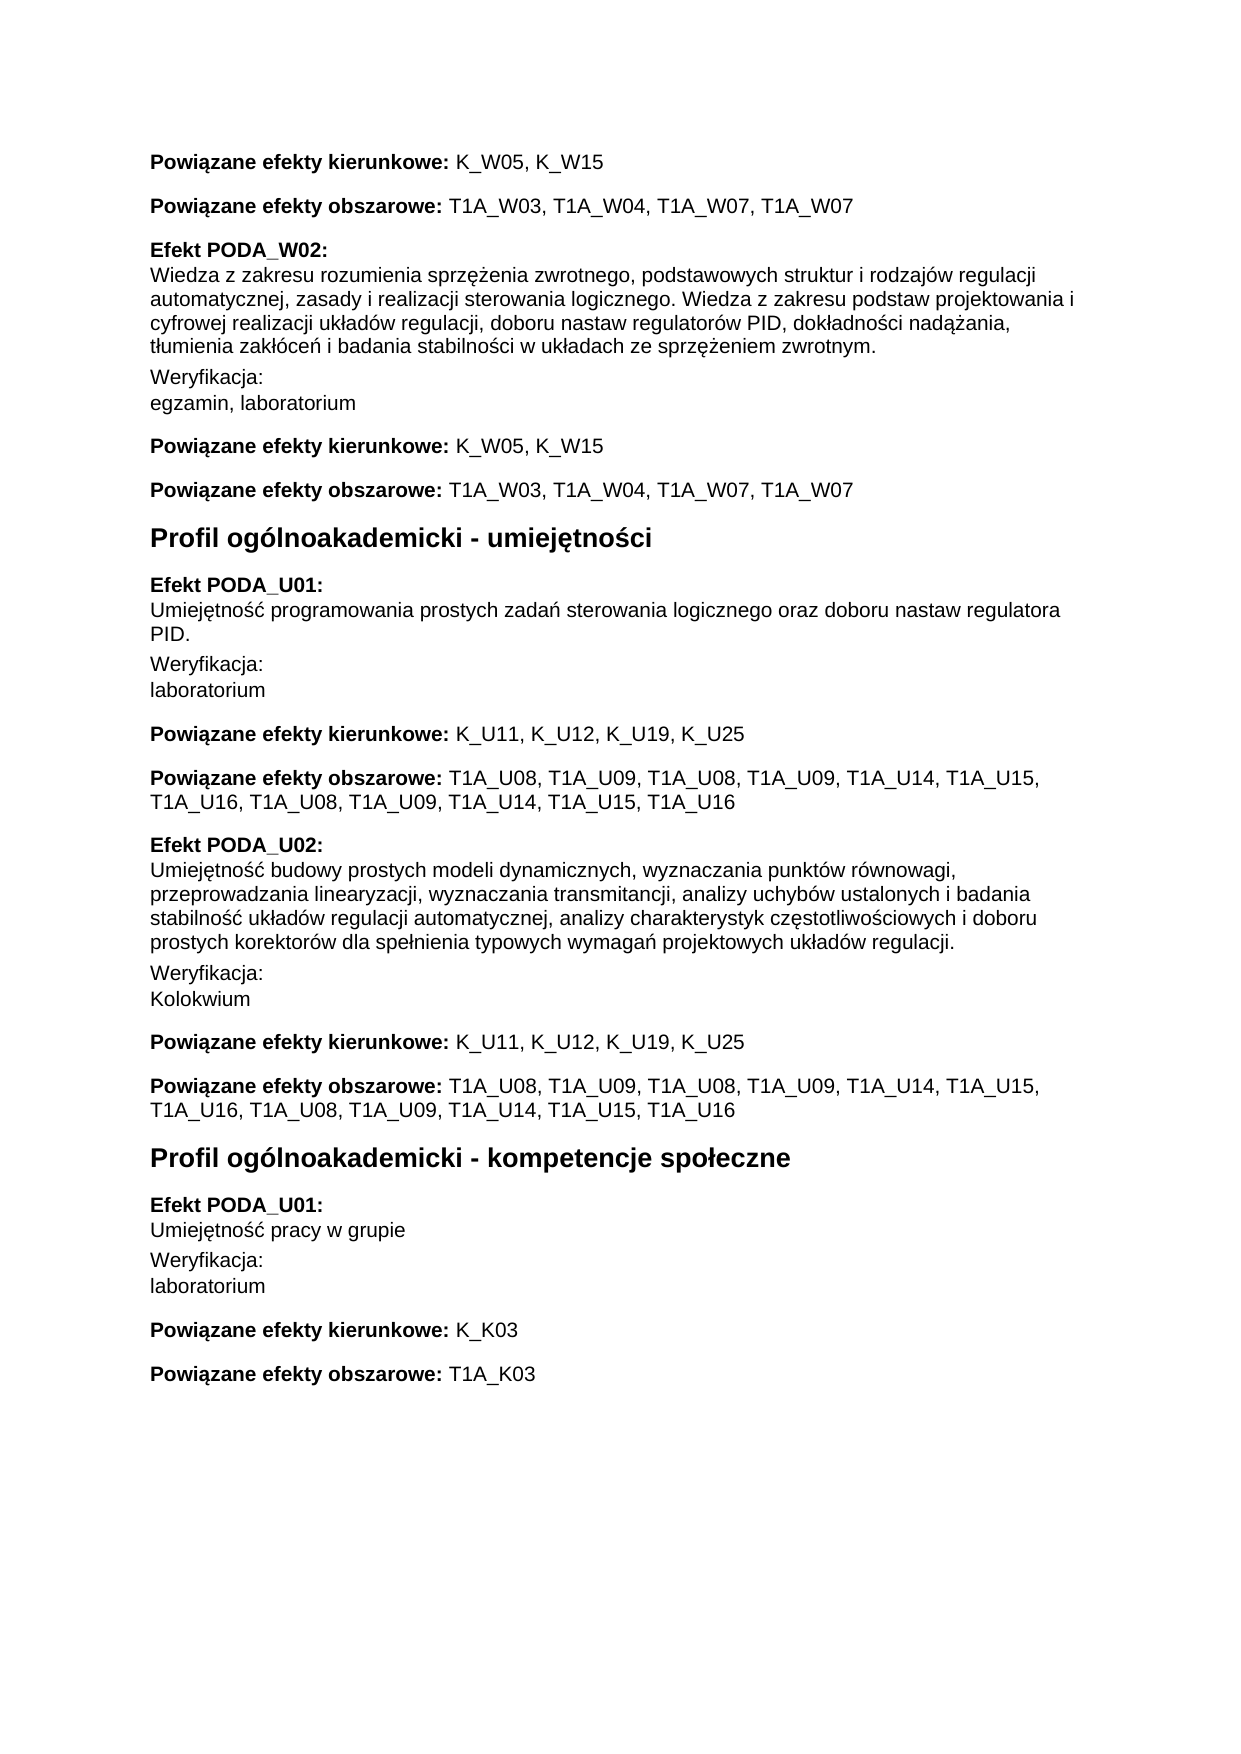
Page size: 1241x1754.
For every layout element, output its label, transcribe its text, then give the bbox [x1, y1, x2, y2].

text egzamin, laboratorium [150, 391, 1090, 414]
text Powiązane efekty obszarowe: T1A_W03, T1A_W04, T1A_W07, T1A_W07 [150, 478, 1090, 502]
text Powiązane efekty kierunkowe: K_W05, K_W15 [150, 434, 1090, 458]
text Weryfikacja: [150, 1248, 1090, 1272]
subtitle Profil ogólnoakademicki - umiejętności [150, 522, 1090, 553]
text Weryfikacja: [150, 960, 1090, 984]
text Powiązane efekty obszarowe: T1A_W03, T1A_W04, T1A_W07, T1A_W07 [150, 194, 1090, 218]
text Efekt PODA_U01: [150, 1193, 1090, 1217]
text Powiązane efekty obszarowe: T1A_U08, T1A_U09, T1A_U08, T1A_U09, T1A_U14, T1A_U15, T1A_U16, T1A_U08, T1A_U09, T1A_U14, T1A_U15, T1A_U16 [150, 766, 1090, 813]
text Efekt PODA_U01: [150, 573, 1090, 597]
text Umiejętność pracy w grupie [150, 1218, 1090, 1242]
text Powiązane efekty kierunkowe: K_U11, K_U12, K_U19, K_U25 [150, 1030, 1090, 1054]
text Wiedza z zakresu rozumienia sprzężenia zwrotnego, podstawowych struktur i rodzajów regulacji automatycznej, zasady i realizacji sterowania logicznego. Wiedza z zakresu podstaw projektowania i cyfrowej realizacji układów regulacji, doboru nastaw regulatorów PID, dokładności nadążania, tłumienia zakłóceń i badania stabilności w układach ze sprzężeniem zwrotnym. [150, 262, 1090, 358]
text laboratorium [150, 678, 1090, 702]
text Powiązane efekty obszarowe: T1A_U08, T1A_U09, T1A_U08, T1A_U09, T1A_U14, T1A_U15, T1A_U16, T1A_U08, T1A_U09, T1A_U14, T1A_U15, T1A_U16 [150, 1074, 1090, 1122]
text laboratorium [150, 1274, 1090, 1298]
subtitle Profil ogólnoakademicki - kompetencje społeczne [150, 1142, 1090, 1173]
text Kolokwium [150, 986, 1090, 1010]
text Umiejętność programowania prostych zadań sterowania logicznego oraz doboru nastaw regulatora PID. [150, 598, 1090, 646]
text Powiązane efekty kierunkowe: K_U11, K_U12, K_U19, K_U25 [150, 722, 1090, 746]
text Efekt PODA_U02: [150, 833, 1090, 857]
text Weryfikacja: [150, 652, 1090, 676]
text Weryfikacja: [150, 364, 1090, 388]
text Powiązane efekty kierunkowe: K_K03 [150, 1318, 1090, 1342]
text Umiejętność budowy prostych modeli dynamicznych, wyznaczania punktów równowagi, przeprowadzania linearyzacji, wyznaczania transmitancji, analizy uchybów ustalonych i badania stabilność układów regulacji automatycznej, analizy charakterystyk częstotliwościowych i doboru prostych korektorów dla spełnienia typowych wymagań projektowych układów regulacji. [150, 858, 1090, 954]
text Powiązane efekty obszarowe: T1A_K03 [150, 1361, 1090, 1385]
text Efekt PODA_W02: [150, 237, 1090, 261]
text Powiązane efekty kierunkowe: K_W05, K_W15 [150, 150, 1090, 174]
